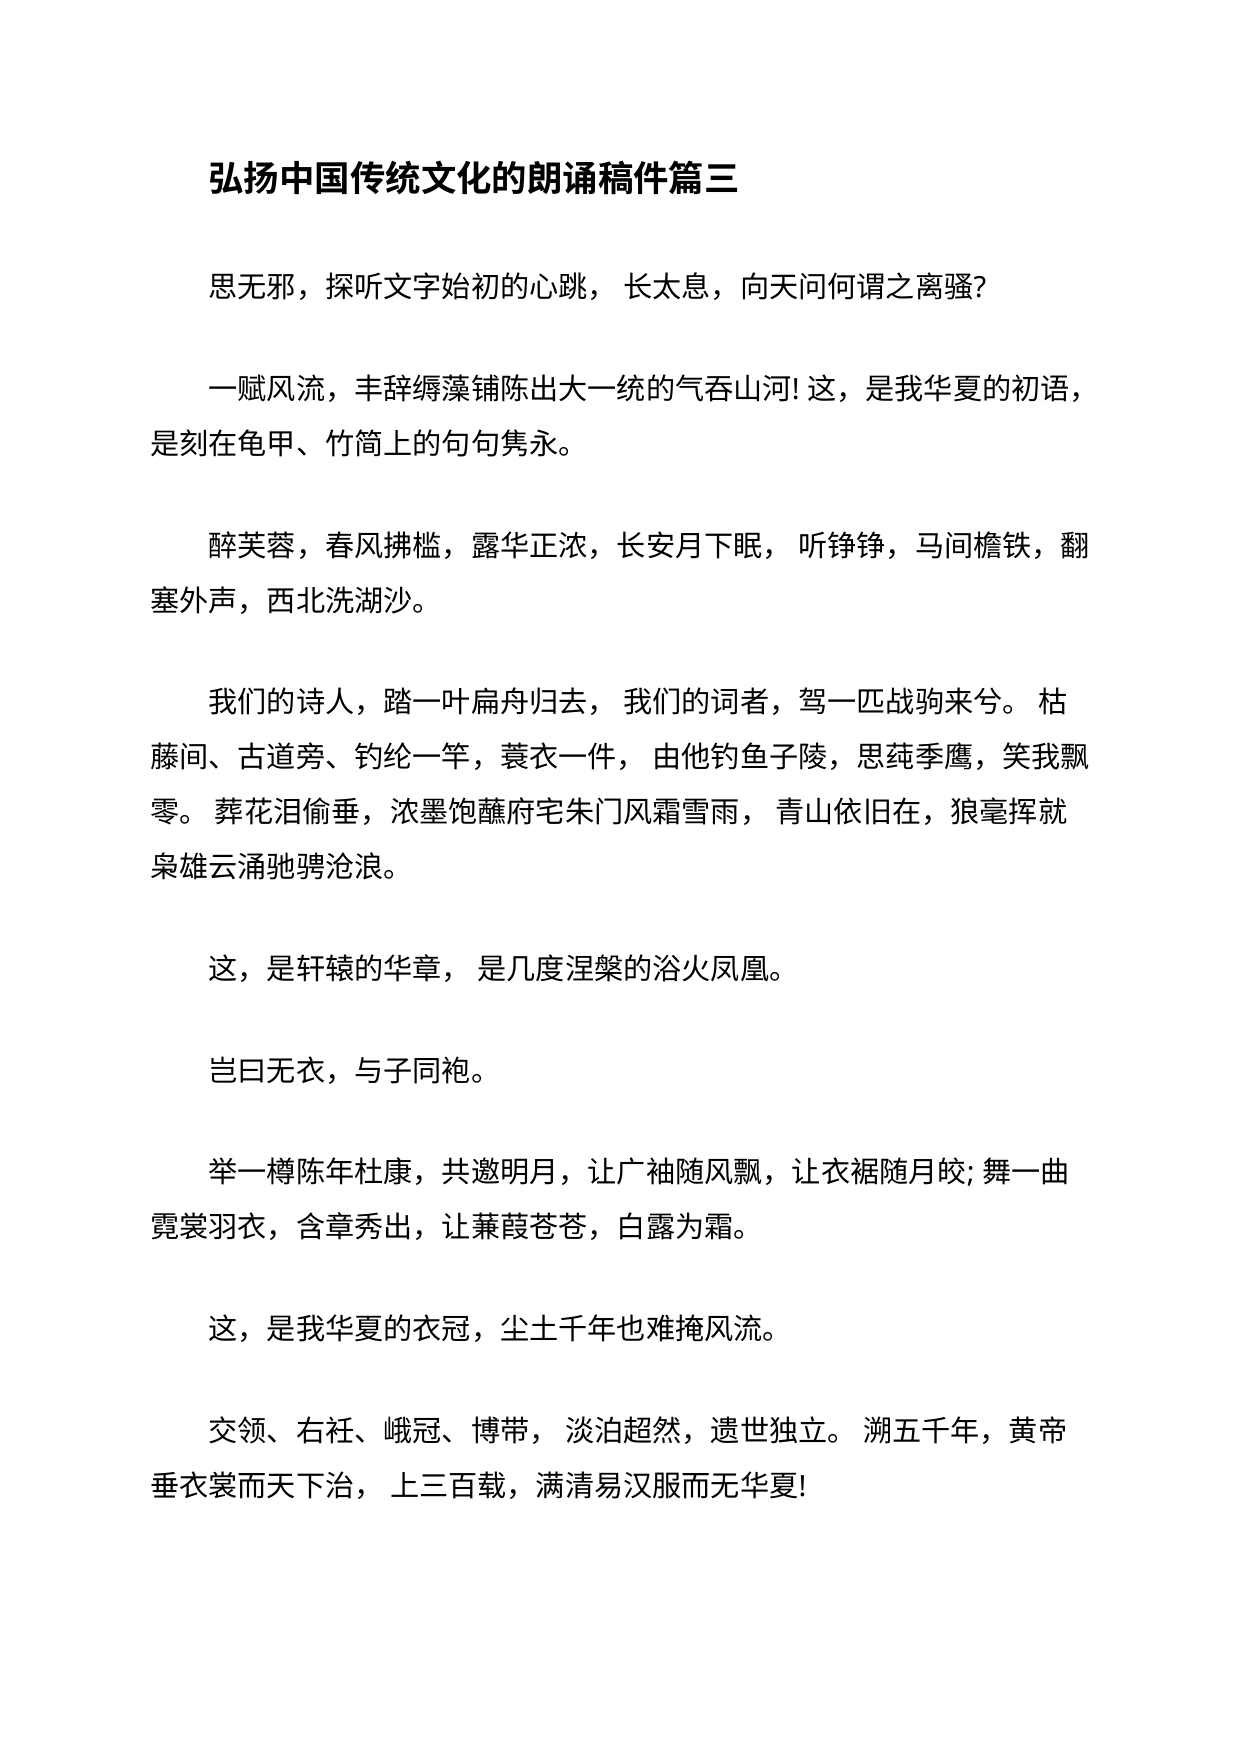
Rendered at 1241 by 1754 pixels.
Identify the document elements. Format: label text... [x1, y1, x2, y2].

text 醉芙蓉，春风拂槛，露华正浓，长安月下眠， 听铮铮，马间檐铁，翻塞外声，西北洗湖沙。 [150, 522, 1090, 619]
text 弘扬中国传统文化的朗诵稿件篇三 [150, 150, 1090, 201]
text 我们的诗人，踏一叶扁舟归去， 我们的词者，驾一匹战驹来兮。 枯藤间、古道旁、钓纶一竿，蓑衣一件， 由他钓鱼子陵，思莼季鹰，笑我飘零。 葬花泪偷垂，浓墨饱蘸府宅朱门风霜雪雨， 青山依旧在，狼毫挥就枭雄云涌驰骋沧浪。 [150, 679, 1090, 886]
text 这，是我华夏的衣冠，尘土千年也难掩风流。 [150, 1306, 1090, 1348]
text 一赋风流，丰辞缛藻铺陈出大一统的气吞山河! 这，是我华夏的初语，是刻在龟甲、竹简上的句句隽永。 [150, 365, 1090, 463]
text 思无邪，探听文字始初的心跳， 长太息，向天问何谓之离骚? [150, 263, 1090, 306]
text 交领、右衽、峨冠、博带， 淡泊超然，遗世独立。 溯五千年，黄帝垂衣裳而天下治， 上三百载，满清易汉服而无华夏! [150, 1407, 1090, 1505]
text 岂曰无衣，与子同袍。 [150, 1047, 1090, 1089]
text 举一樽陈年杜康，共邀明月，让广袖随风飘，让衣裾随月皎; 舞一曲霓裳羽衣，含章秀出，让蒹葭苍苍，白露为霜。 [150, 1149, 1090, 1246]
text 这，是轩辕的华章， 是几度涅槃的浴火凤凰。 [150, 945, 1090, 988]
